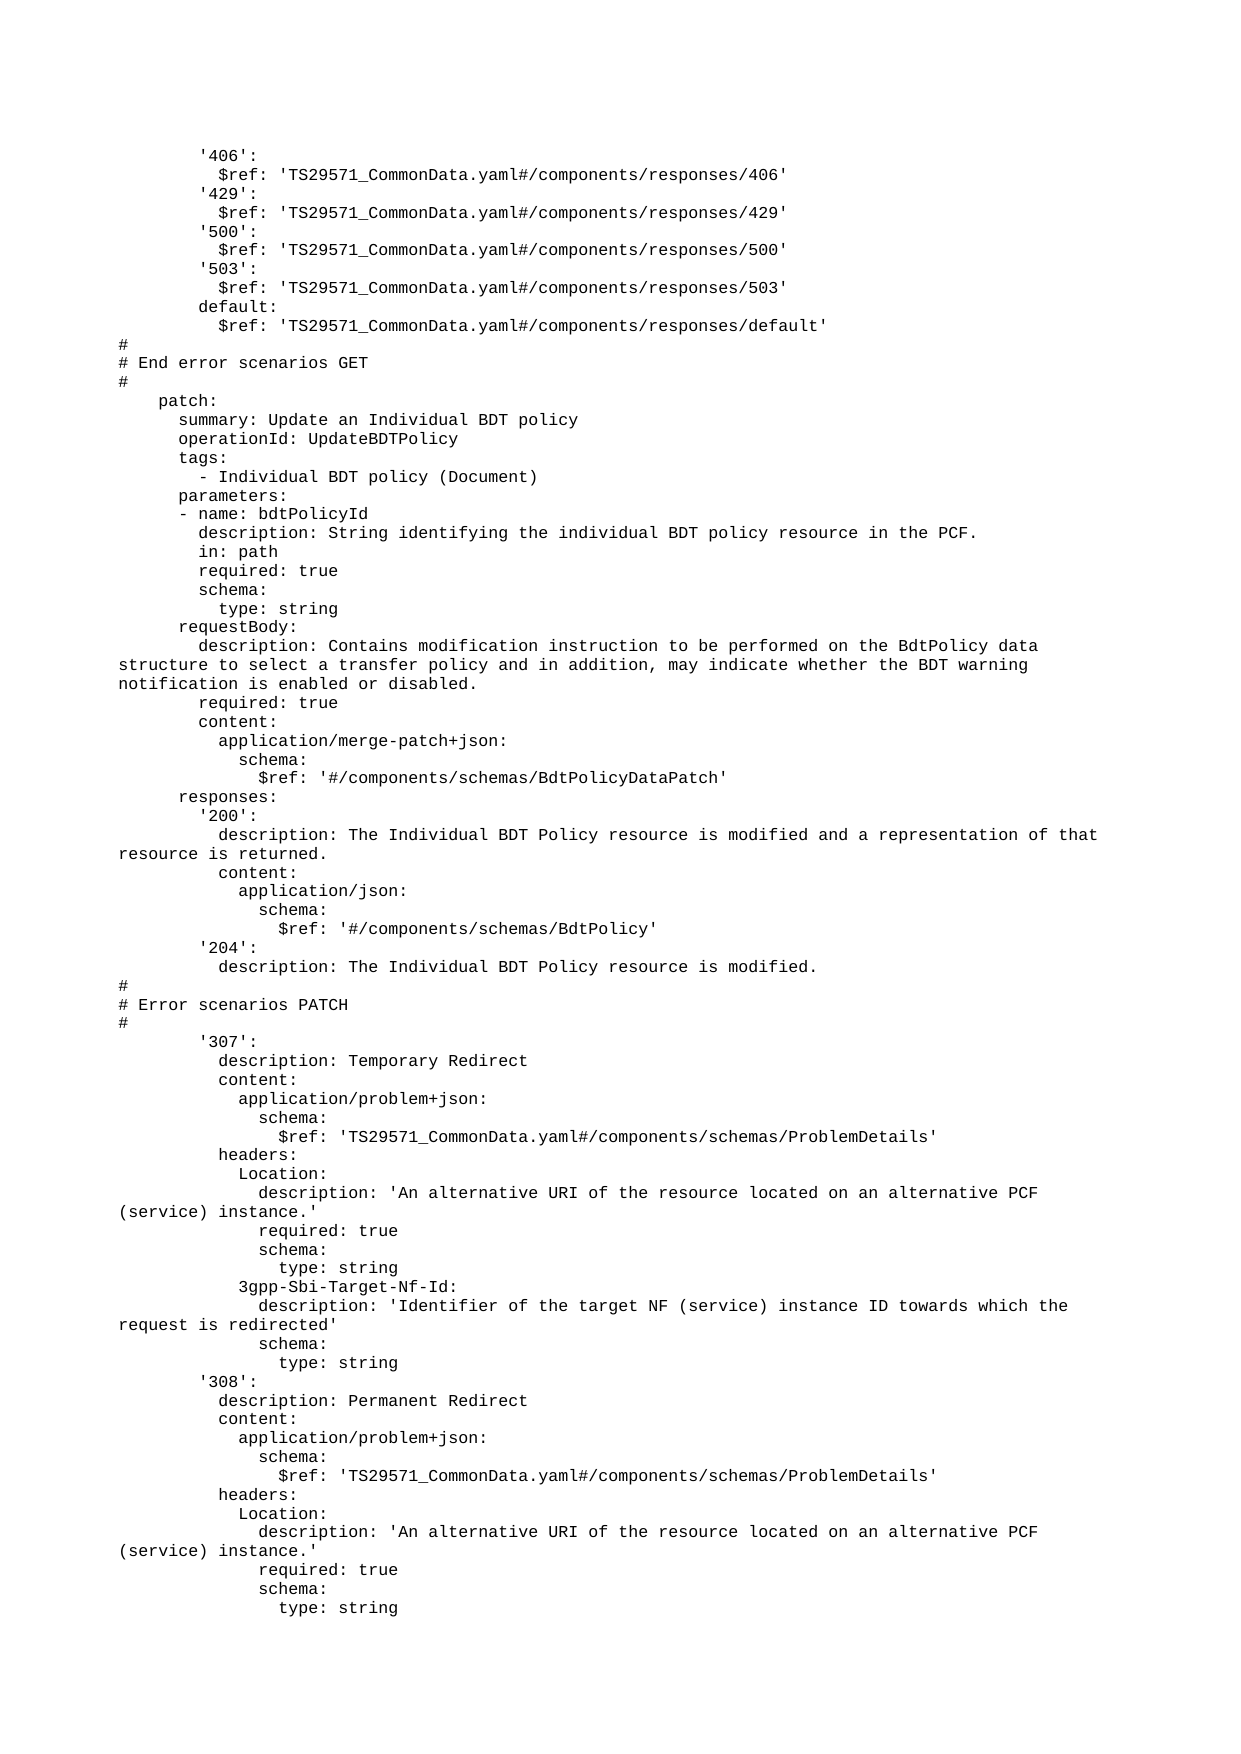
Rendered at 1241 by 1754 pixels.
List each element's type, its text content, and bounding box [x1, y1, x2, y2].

text in: path [118, 544, 1122, 562]
text content: [118, 1411, 1122, 1430]
text description: String identifying the individual BDT policy resource in the PCF. [118, 525, 1122, 544]
text '406': [118, 148, 1122, 167]
text '429': [118, 185, 1122, 204]
text $ref: 'TS29571_CommonData.yaml#/components/responses/503' [118, 280, 1122, 298]
text description: 'Identifier of the target NF (service) instance ID towards which the request is redirected' [118, 1298, 1122, 1336]
text responses: [118, 789, 1122, 808]
text requestBody: [118, 619, 1122, 638]
text content: [118, 864, 1122, 883]
text tags: [118, 449, 1122, 468]
text # [118, 336, 1122, 355]
text # [118, 1015, 1122, 1034]
text summary: Update an Individual BDT policy [118, 412, 1122, 431]
text $ref: 'TS29571_CommonData.yaml#/components/schemas/ProblemDetails' [118, 1467, 1122, 1486]
text application/problem+json: [118, 1430, 1122, 1449]
text content: [118, 1072, 1122, 1090]
text application/merge-patch+json: [118, 732, 1122, 751]
text schema: [118, 1336, 1122, 1354]
text required: true [118, 694, 1122, 713]
text default: [118, 298, 1122, 317]
text parameters: [118, 487, 1122, 506]
text '503': [118, 261, 1122, 280]
text description: 'An alternative URI of the resource located on an alternative PCF (service) instance.' [118, 1524, 1122, 1562]
text # [118, 374, 1122, 393]
text required: true [118, 1222, 1122, 1241]
text description: The Individual BDT Policy resource is modified and a representation of that resource is returned. [118, 826, 1122, 864]
text $ref: 'TS29571_CommonData.yaml#/components/responses/406' [118, 167, 1122, 185]
text type: string [118, 1260, 1122, 1279]
text content: [118, 713, 1122, 732]
text '200': [118, 808, 1122, 826]
text description: 'An alternative URI of the resource located on an alternative PCF (service) instance.' [118, 1185, 1122, 1222]
text - name: bdtPolicyId [118, 506, 1122, 525]
text required: true [118, 1562, 1122, 1581]
text Location: [118, 1166, 1122, 1185]
text $ref: '#/components/schemas/BdtPolicy' [118, 921, 1122, 939]
text headers: [118, 1486, 1122, 1505]
text # Error scenarios PATCH [118, 996, 1122, 1015]
text application/json: [118, 883, 1122, 902]
text schema: [118, 902, 1122, 921]
text - Individual BDT policy (Document) [118, 468, 1122, 487]
text patch: [118, 393, 1122, 412]
text schema: [118, 1449, 1122, 1467]
text description: Temporary Redirect [118, 1053, 1122, 1072]
text type: string [118, 1354, 1122, 1373]
text description: Permanent Redirect [118, 1392, 1122, 1411]
text type: string [118, 600, 1122, 619]
text headers: [118, 1147, 1122, 1166]
text schema: [118, 581, 1122, 600]
text # [118, 977, 1122, 996]
text # End error scenarios GET [118, 355, 1122, 374]
text Location: [118, 1505, 1122, 1524]
text schema: [118, 1581, 1122, 1599]
text '204': [118, 939, 1122, 958]
text '500': [118, 223, 1122, 242]
text type: string [118, 1599, 1122, 1618]
text '308': [118, 1373, 1122, 1392]
text $ref: 'TS29571_CommonData.yaml#/components/responses/500' [118, 242, 1122, 261]
text schema: [118, 751, 1122, 770]
text '307': [118, 1034, 1122, 1053]
text description: Contains modification instruction to be performed on the BdtPolicy data structure to select a transfer policy and in addition, may indicate whether the BDT warning notification is enabled or disabled. [118, 638, 1122, 694]
text schema: [118, 1109, 1122, 1128]
text required: true [118, 562, 1122, 581]
text operationId: UpdateBDTPolicy [118, 431, 1122, 449]
text $ref: 'TS29571_CommonData.yaml#/components/responses/default' [118, 317, 1122, 336]
text description: The Individual BDT Policy resource is modified. [118, 958, 1122, 977]
text $ref: '#/components/schemas/BdtPolicyDataPatch' [118, 770, 1122, 789]
text $ref: 'TS29571_CommonData.yaml#/components/responses/429' [118, 204, 1122, 223]
text 3gpp-Sbi-Target-Nf-Id: [118, 1279, 1122, 1298]
text schema: [118, 1241, 1122, 1260]
text application/problem+json: [118, 1090, 1122, 1109]
text $ref: 'TS29571_CommonData.yaml#/components/schemas/ProblemDetails' [118, 1128, 1122, 1147]
